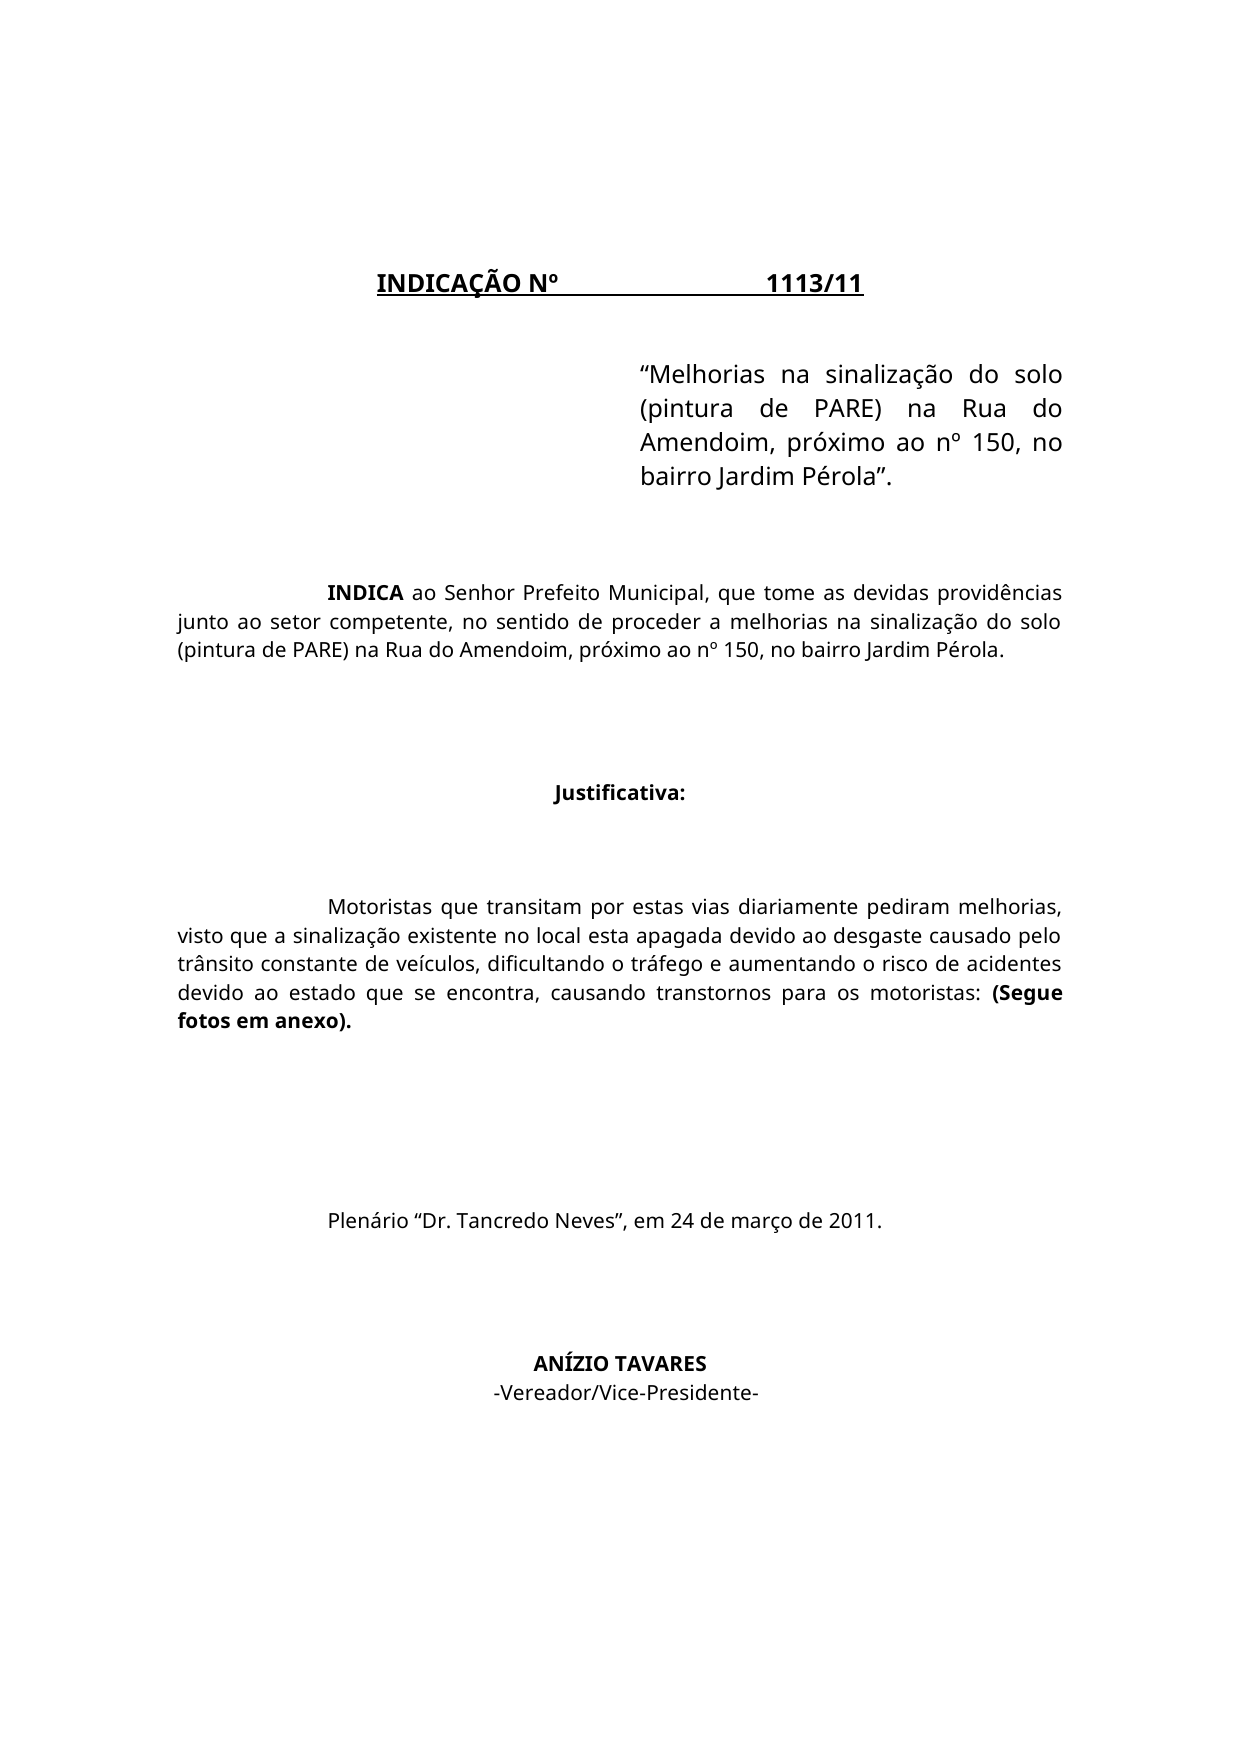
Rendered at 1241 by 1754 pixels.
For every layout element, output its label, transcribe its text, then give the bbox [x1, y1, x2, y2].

title INDICAÇÃO Nº 1113/11 [177, 266, 1063, 300]
text -Vereador/Vice-Presidente- [177, 1377, 1063, 1406]
text Justificativa: [177, 778, 1063, 807]
text ANÍZIO TAVARES [177, 1349, 1063, 1377]
text INDICA ao Senhor Prefeito Municipal, que tome as devidas providências junto ao setor competente, no sentido de proceder a melhorias na sinalização do solo (pintura de PARE) na Rua do Amendoim, próximo ao nº 150, no bairro Jardim Pérola. [177, 578, 1063, 664]
text Motoristas que transitam por estas vias diariamente pediram melhorias, visto que a sinalização existente no local esta apagada devido ao desgaste causado pelo trânsito constante de veículos, dificultando o tráfego e aumentando o risco de acidentes devido ao estado que se encontra, causando transtornos para os motoristas: (Segue fotos em anexo). [177, 892, 1063, 1035]
text Plenário “Dr. Tancredo Neves”, em 24 de março de 2011. [177, 1206, 1063, 1235]
text “Melhorias na sinalização do solo (pintura de PARE) na Rua do Amendoim, próximo ao nº 150, no bairro Jardim Pérola”. [640, 357, 1063, 493]
